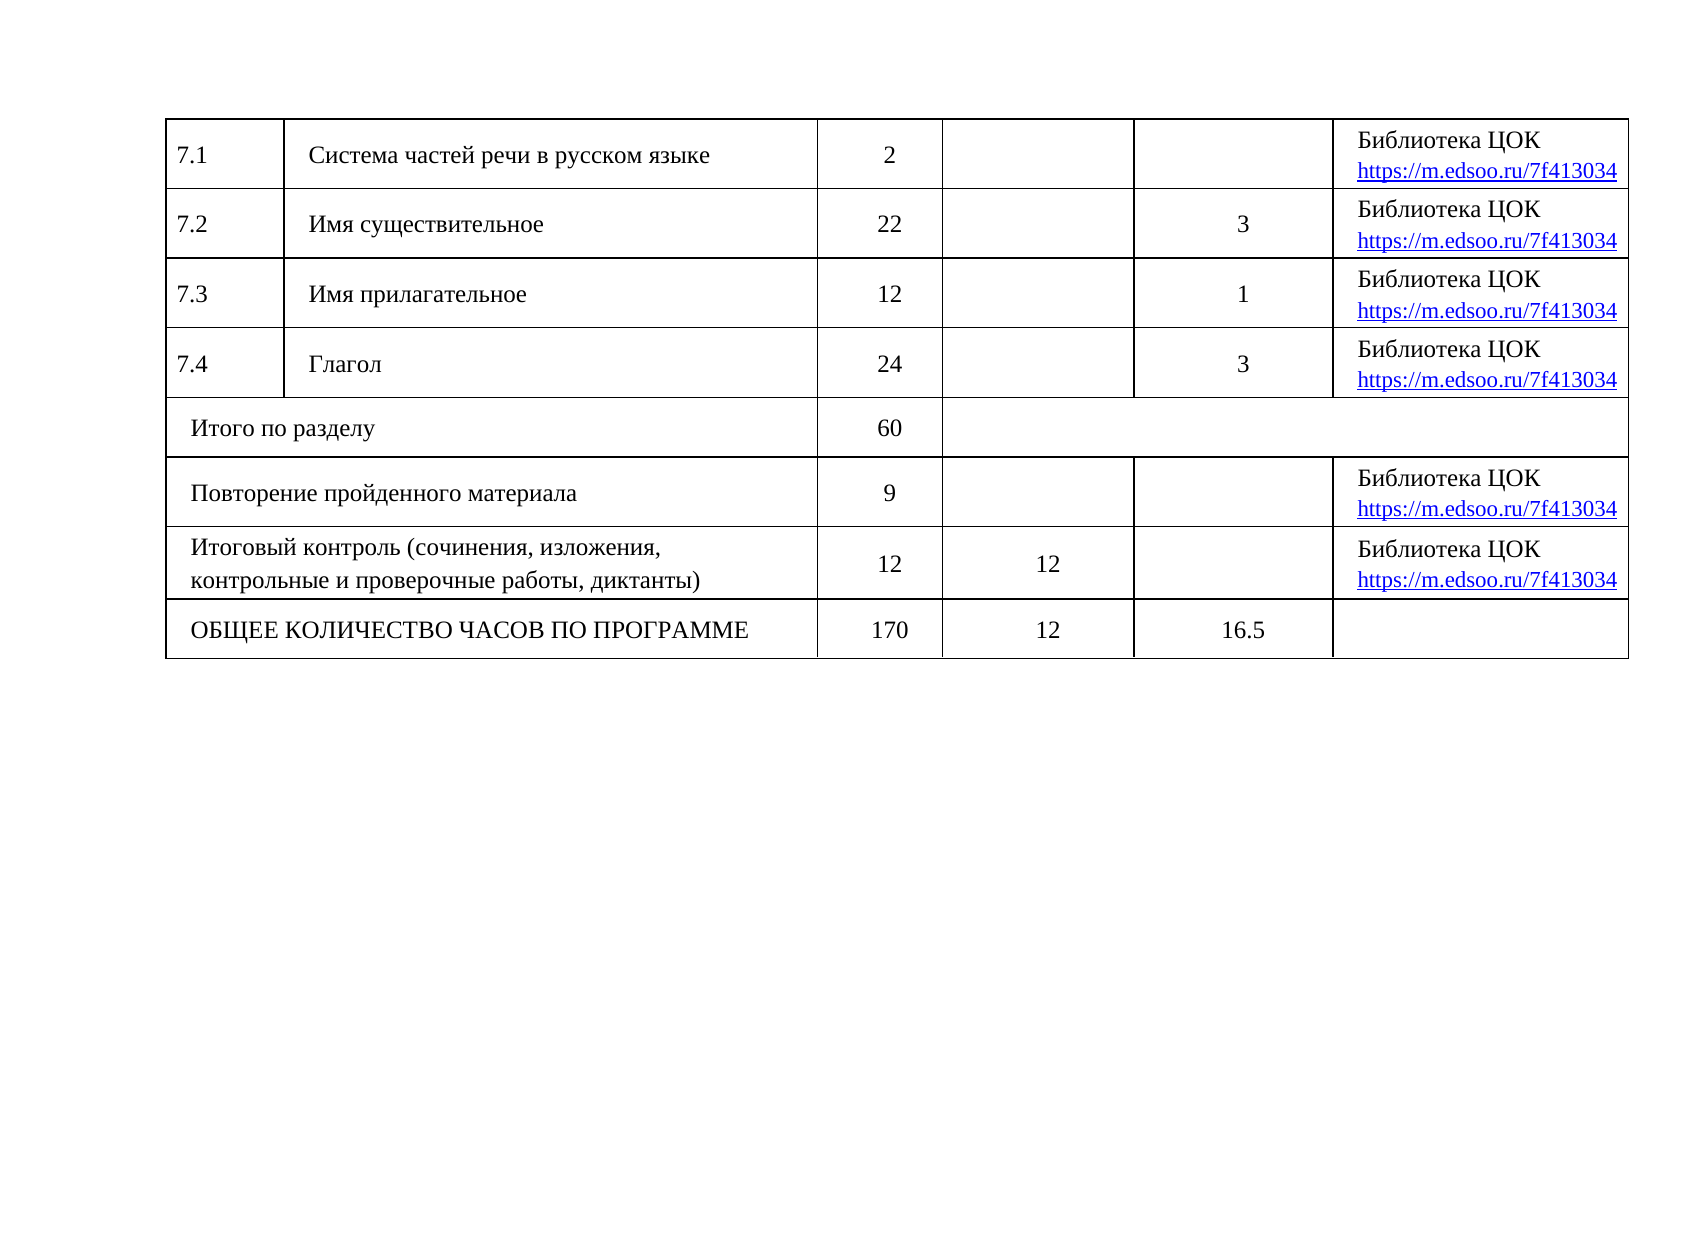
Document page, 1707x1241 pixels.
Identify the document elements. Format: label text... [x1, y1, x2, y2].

table_cell 12 [943, 600, 1133, 657]
table_cell [1135, 120, 1332, 188]
table_cell 7.3 [167, 259, 283, 327]
table_cell Имя прилагательное [285, 259, 817, 327]
table_cell 170 [818, 600, 942, 657]
table_cell [943, 458, 1133, 526]
table_cell [1334, 600, 1628, 657]
table_cell ОБЩЕЕ КОЛИЧЕСТВО ЧАСОВ ПО ПРОГРАММЕ [167, 600, 817, 657]
table_cell 12 [818, 527, 942, 598]
table_cell [943, 189, 1133, 257]
table_cell 24 [818, 328, 942, 396]
table_cell 7.4 [167, 328, 283, 396]
table_cell Библиотека ЦОК https://m.edsoo.ru/7f413034 [1334, 527, 1628, 598]
table_cell 12 [943, 527, 1133, 598]
table_cell Итоговый контроль (сочинения, изложения, контрольные и проверочные работы, диктанты) [167, 527, 817, 598]
table_cell [943, 259, 1133, 327]
table_cell Итого по разделу [167, 398, 817, 456]
table_cell 3 [1135, 328, 1332, 396]
table_cell 12 [818, 259, 942, 327]
table_cell 7.1 [167, 120, 283, 188]
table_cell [1334, 120, 1628, 188]
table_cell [1334, 259, 1628, 327]
table_cell [943, 120, 1133, 188]
table_cell [943, 398, 1628, 456]
table_cell Библиотека ЦОК https://m.edsoo.ru/7f413034 [1334, 328, 1628, 396]
table_cell [1135, 458, 1332, 526]
table_cell Глагол [285, 328, 817, 396]
table_cell 22 [818, 189, 942, 257]
table_cell 3 [1135, 189, 1332, 257]
table_cell 60 [818, 398, 942, 456]
table_cell 1 [1135, 259, 1332, 327]
table_cell Библиотека ЦОК https://m.edsoo.ru/7f413034 [1334, 458, 1628, 526]
table_cell 2 [818, 120, 942, 188]
table_cell Повторение пройденного материала [167, 458, 817, 526]
table_cell [1135, 527, 1332, 598]
table_cell [943, 328, 1133, 396]
table_cell 16.5 [1135, 600, 1332, 657]
table_cell Имя существительное [285, 189, 817, 257]
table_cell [1334, 189, 1628, 257]
table_cell Система частей речи в русском языке [285, 120, 817, 188]
table_cell 9 [818, 458, 942, 526]
table_cell 7.2 [167, 189, 283, 257]
